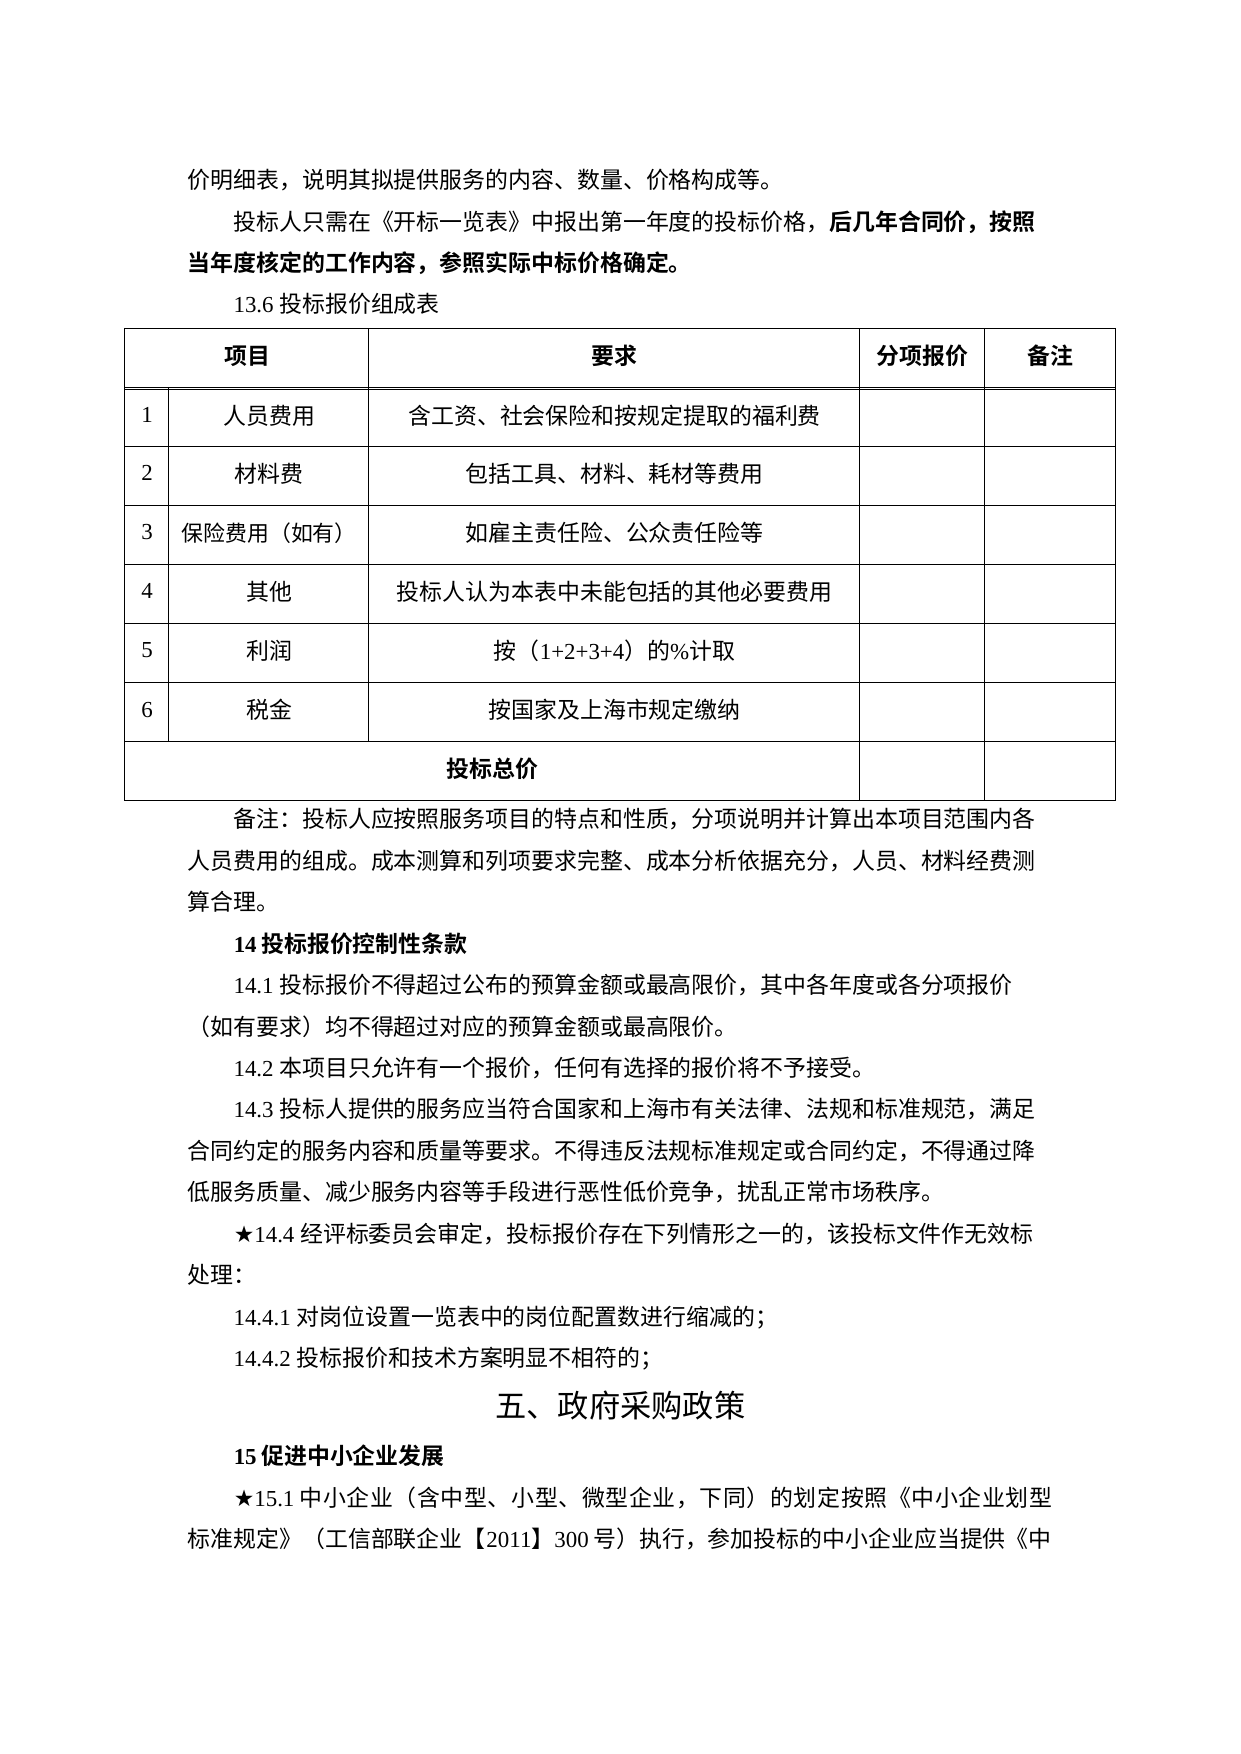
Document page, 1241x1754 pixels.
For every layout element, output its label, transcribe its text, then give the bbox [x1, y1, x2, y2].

table_cell 保险费用（如有） [169, 506, 368, 564]
table_cell [860, 390, 984, 446]
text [187, 1479, 1053, 1554]
table_cell [985, 447, 1115, 505]
text 14.1 投标报价不得超过公布的预算金额或最高限价，其中各年度或各分项报价（如有要求）均不得超过对应的预算金额或最高限价。 [187, 967, 1053, 1042]
table_cell 如雇主责任险、公众责任险等 [369, 506, 859, 564]
table_cell [985, 683, 1115, 741]
table_cell [985, 506, 1115, 564]
table_cell 税金 [169, 683, 368, 741]
text 14.2 本项目只允许有一个报价，任何有选择的报价将不予接受。 [187, 1050, 1053, 1083]
table_header 项目 [125, 329, 368, 387]
table_cell 3 [125, 506, 168, 564]
table_cell 按国家及上海市规定缴纳 [369, 683, 859, 741]
text 13.6 投标报价组成表 [187, 286, 1053, 319]
table_cell 按（1+2+3+4）的%计取 [369, 624, 859, 682]
table_cell [860, 683, 984, 741]
table_cell 2 [125, 447, 168, 505]
text 14投标报价控制性条款 [187, 925, 1053, 959]
table_header 要求 [369, 329, 859, 387]
table_cell 5 [125, 624, 168, 682]
table_cell 1 [125, 390, 168, 446]
text 五、政府采购政策 [187, 1382, 1053, 1427]
table_cell [985, 624, 1115, 682]
table_cell 利润 [169, 624, 368, 682]
text ★14.4 经评标委员会审定，投标报价存在下列情形之一的，该投标文件作无效标处理： [187, 1216, 1053, 1290]
table_cell [860, 506, 984, 564]
table_cell [860, 742, 984, 800]
table_cell 投标人认为本表中未能包括的其他必要费用 [369, 565, 859, 623]
table_cell [985, 565, 1115, 623]
table_cell 投标总价 [125, 742, 859, 800]
table_cell [985, 390, 1115, 446]
table_cell 人员费用 [169, 390, 368, 446]
table_cell 包括工具、材料、耗材等费用 [369, 447, 859, 505]
table_cell 材料费 [169, 447, 368, 505]
table_header 备注 [985, 329, 1115, 387]
table_cell 含工资、社会保险和按规定提取的福利费 [369, 390, 859, 446]
table_header 分项报价 [860, 329, 984, 387]
table_cell [860, 447, 984, 505]
text 备注：投标人应按照服务项目的特点和性质，分项说明并计算出本项目范围内各人员费用的组成。成本测算和列项要求完整、成本分析依据充分，人员、材料经费测算合理。 [187, 801, 1053, 917]
text 14.4.2 投标报价和技术方案明显不相符的； [187, 1340, 1053, 1373]
table_cell 其他 [169, 565, 368, 623]
text 15促进中小企业发展 [187, 1438, 1053, 1471]
table_cell [985, 742, 1115, 800]
table_cell 6 [125, 683, 168, 741]
text 14.4.1 对岗位设置一览表中的岗位配置数进行缩减的； [187, 1299, 1053, 1332]
table_cell 4 [125, 565, 168, 623]
text 14.3 投标人提供的服务应当符合国家和上海市有关法律、法规和标准规范，满足合同约定的服务内容和质量等要求。不得违反法规标准规定或合同约定，不得通过降低服务质量、减少服务内容等手段进行恶性低价竞争，扰乱正常市场秩序。 [187, 1091, 1053, 1207]
table_cell [860, 565, 984, 623]
text 投标人只需在《开标一览表》中报出第一年度的投标价格，后几年合同价，按照当年度核定的工作内容，参照实际中标价格确定。 [187, 203, 1053, 278]
table_cell [860, 624, 984, 682]
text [187, 162, 1053, 195]
